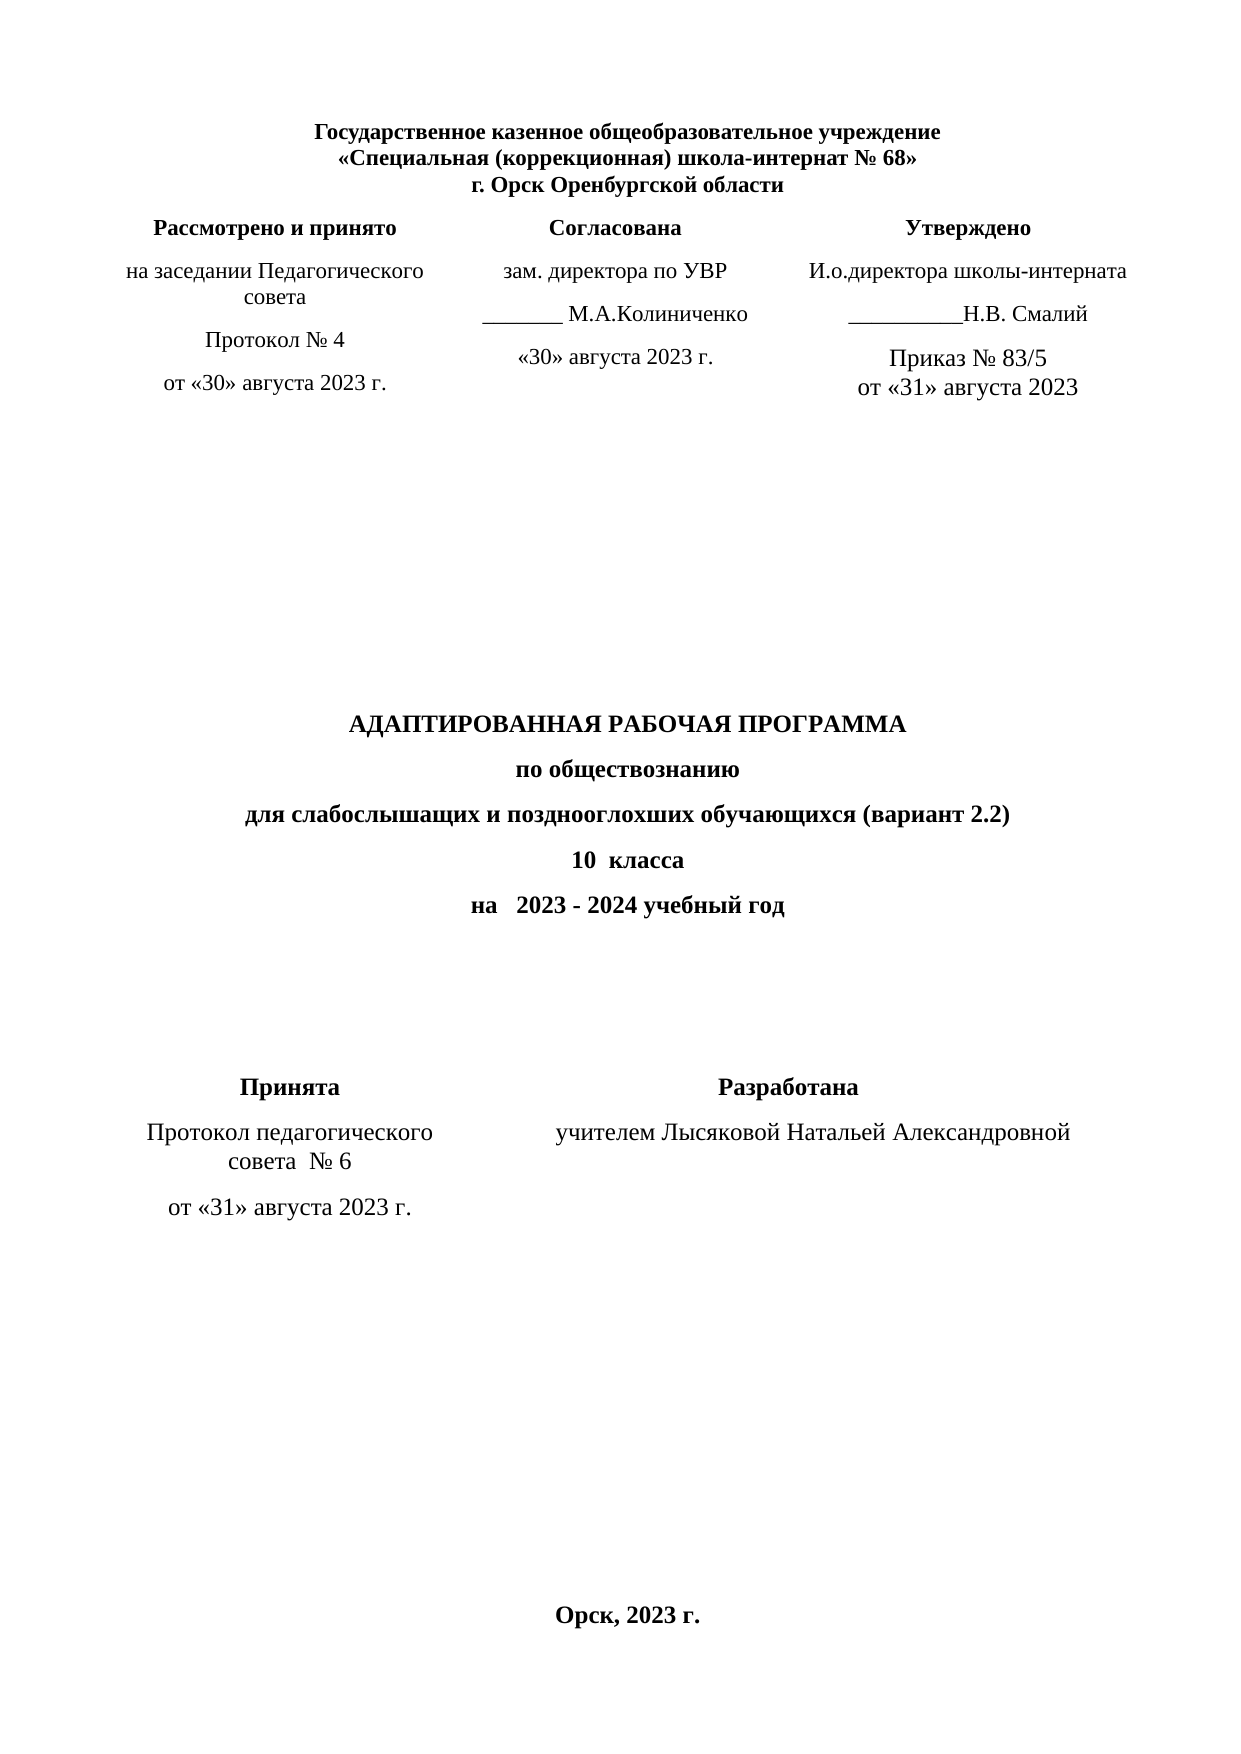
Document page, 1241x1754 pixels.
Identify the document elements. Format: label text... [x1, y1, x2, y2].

text для слабослышащих и позднооглохших обучающихся (вариант 2.2) [89, 799, 1167, 828]
table_header Рассмотрено и принято на заседании Педагогического совета Протокол № 4 от «30» августа 2023 г. [111, 214, 439, 455]
text по обществознанию [89, 754, 1167, 783]
text Орск, 2023 г. [89, 1600, 1167, 1629]
text АДАПТИРОВАННАЯ РАБОЧАЯ ПРОГРАММА [89, 709, 1167, 737]
text на 2023 - 2024 учебный год [89, 890, 1167, 919]
text 10 класса [89, 845, 1167, 874]
text «Специальная (коррекционная) школа-интернат № 68» [89, 144, 1167, 171]
text г. Орск Оренбургской области [89, 171, 1167, 197]
text Государственное казенное общеобразовательное учреждение [89, 118, 1167, 144]
table_header Утверждено И.о.директора школы-интерната __________Н.В. Смалий Приказ № 83/5 от «31» августа 2023 [792, 214, 1144, 455]
table_header Согласована зам. директора по УВР _______ М.А.Колиниченко «30» августа 2023 г. [439, 214, 792, 455]
table_header Разработана учителем Лысяковой Натальей Александровной [450, 1072, 1126, 1282]
table_header Принята Протокол педагогического совета № 6 от «31» августа 2023 г. [129, 1072, 450, 1282]
